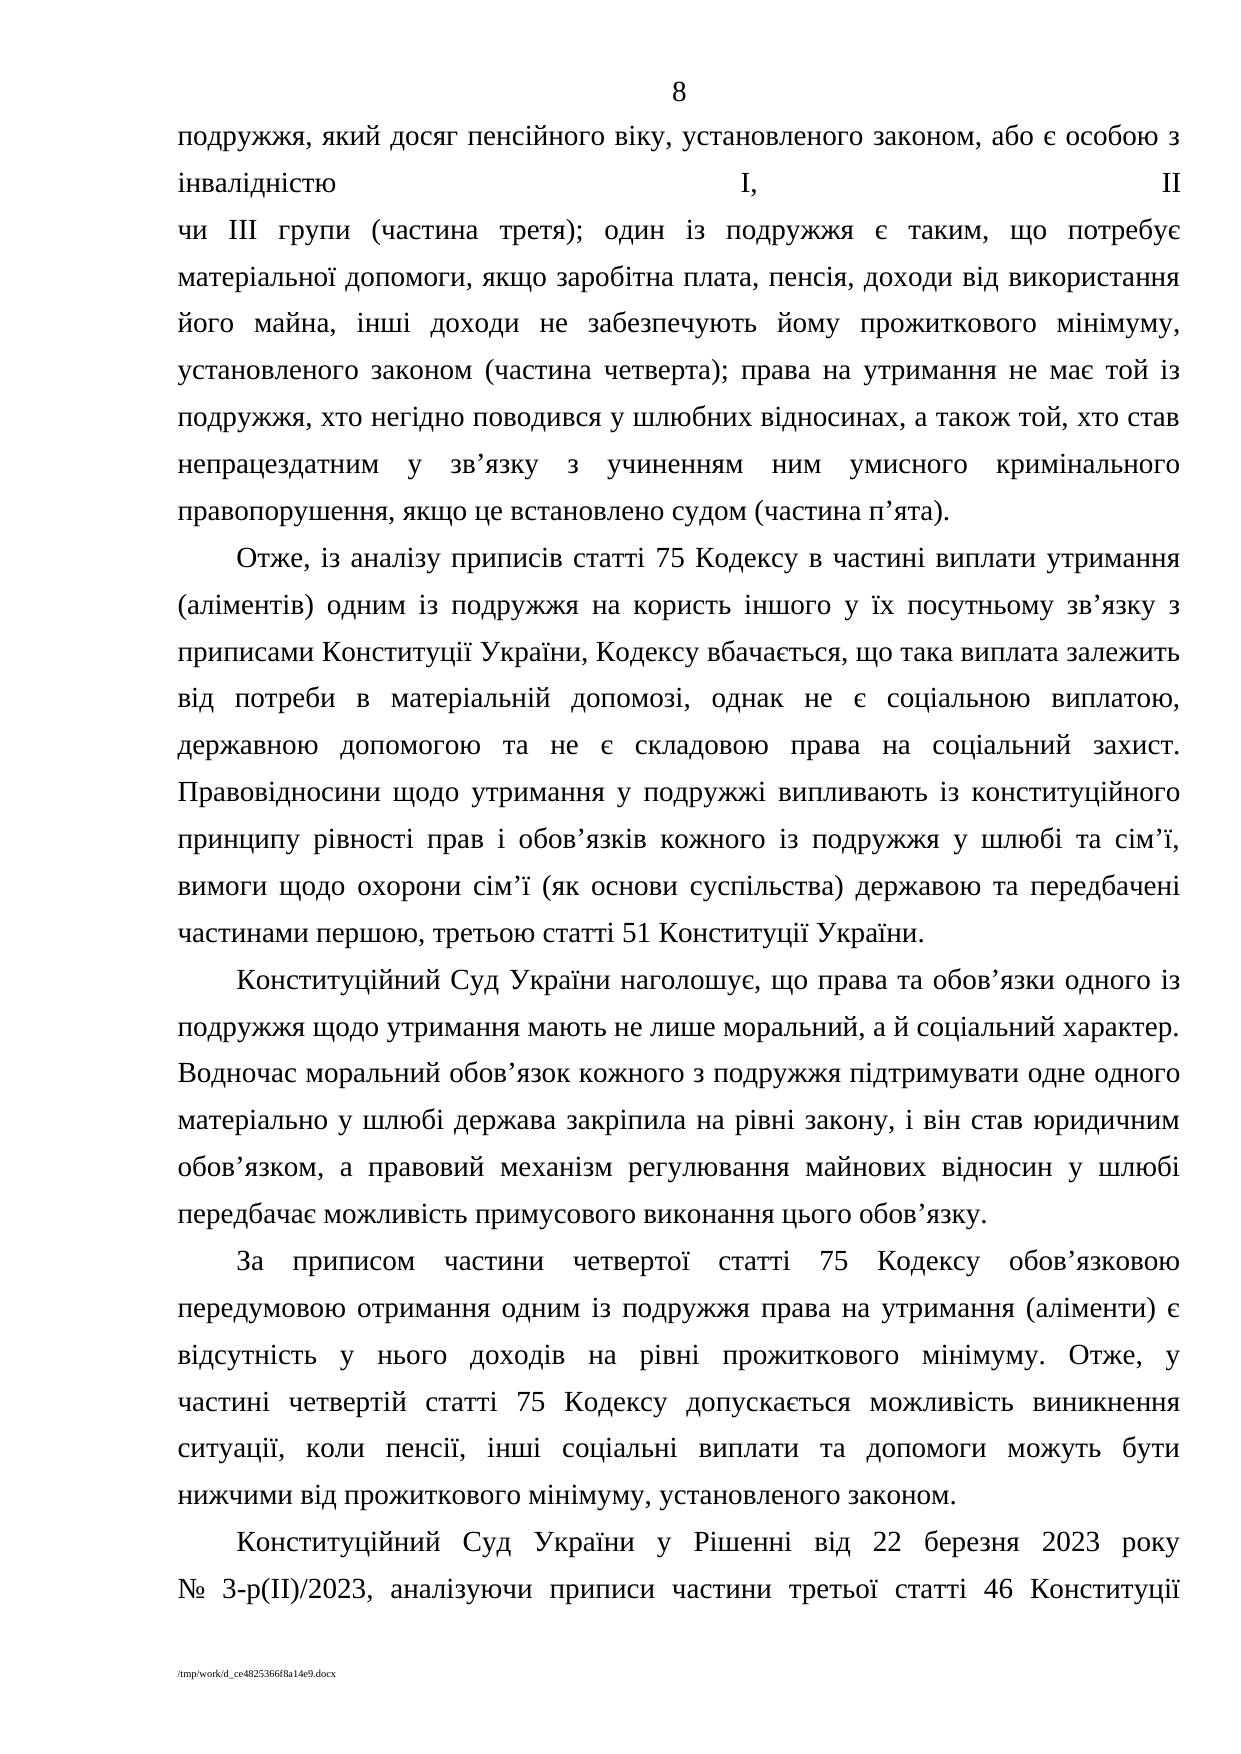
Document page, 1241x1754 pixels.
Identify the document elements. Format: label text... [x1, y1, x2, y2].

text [177, 118, 1181, 527]
text За приписом частини четвертої статті 75 Кодексу обов’язковою передумовою отримання одним із подружжя права на утримання (аліменти) є відсутність у нього доходів на рівні прожиткового мінімуму. Отже, у частині четвертій статті 75 Кодексу допускається можливість виникнення ситуації, коли пенсії, інші соціальні виплати та допомоги можуть бути нижчими від прожиткового мінімуму, установленого законом. [177, 1243, 1181, 1511]
text Конституційний Суд України наголошує, що права та обов’язки одного із подружжя щодо утримання мають не лише моральний, а й соціальний характер. Водночас моральний обов’язок кожного з подружжя підтримувати одне одного матеріально у шлюбі держава закріпила на рівні закону, і він став юридичним обов’язком, а правовий механізм регулювання майнових відносин у шлюбі передбачає можливість примусового виконання цього обов’язку. [177, 962, 1181, 1230]
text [177, 1524, 1181, 1605]
text Отже, із аналізу приписів статті 75 Кодексу в частині виплати утримання (аліментів) одним із подружжя на користь іншого у їх посутньому зв’язку з приписами Конституції України, Кодексу вбачається, що така виплата залежить від потреби в матеріальній допомозі, однак не є соціальною виплатою, державною допомогою та не є складовою права на соціальний захист. Правовідносини щодо утримання у подружжі випливають із конституційного принципу рівності прав і обов’язків кожного із подружжя у шлюбі та сім’ї, вимоги щодо охорони сім’ї (як основи суспільства) державою та передбачені частинами першою, третьою статті 51 Конституції України. [177, 540, 1181, 948]
